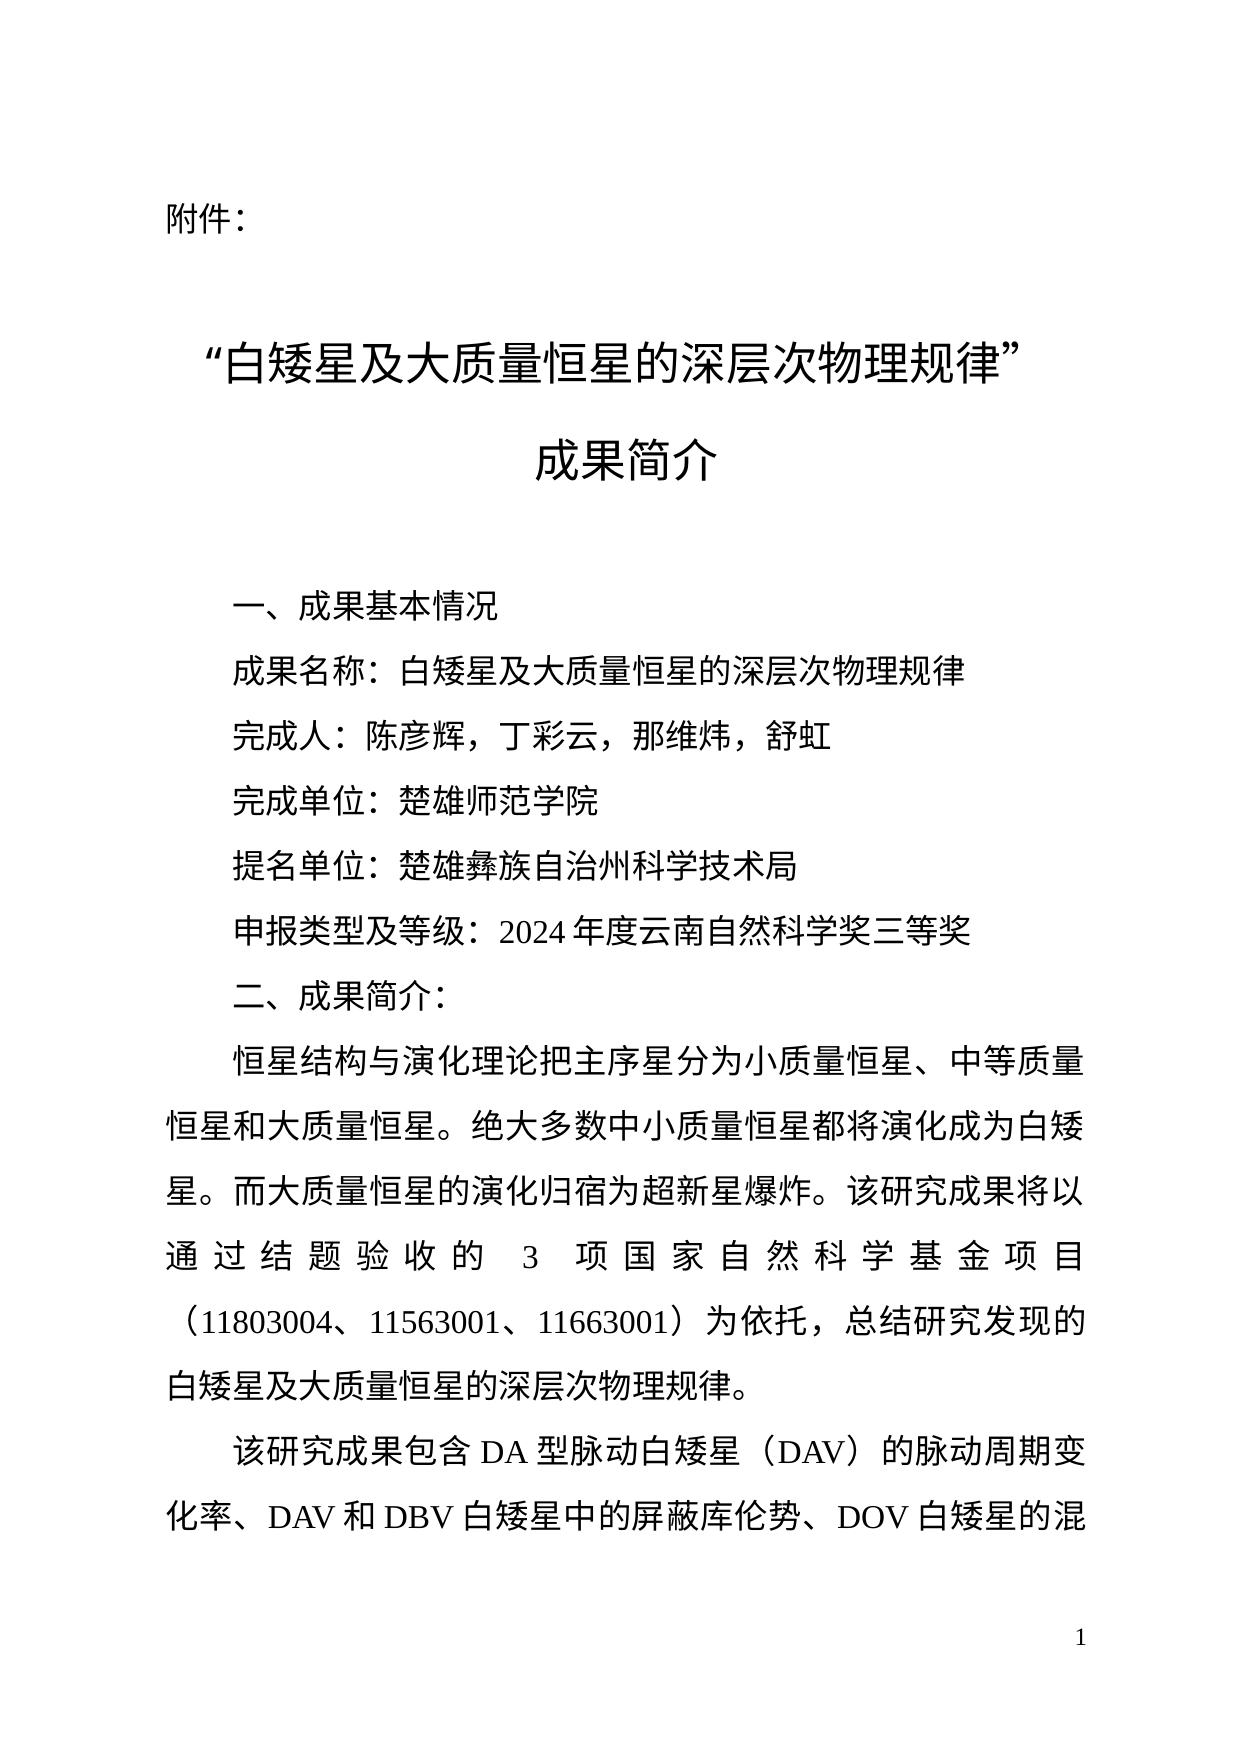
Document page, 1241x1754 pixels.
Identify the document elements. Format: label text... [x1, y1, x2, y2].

text 申报类型及等级：2024年度云南自然科学奖三等奖 [165, 897, 1087, 962]
text “白矮星及大质量恒星的深层次物理规律” [165, 312, 1087, 409]
text 恒星结构与演化理论把主序星分为小质量恒星、中等质量恒星和大质量恒星。绝大多数中小质量恒星都将演化成为白矮星。而大质量恒星的演化归宿为超新星爆炸。该研究成果将以通过结题验收的 3 项国家自然科学基金项目（11803004、11563001、11663001）为依托，总结研究发现的白矮星及大质量恒星的深层次物理规律。 [165, 1027, 1087, 1417]
text 附件： [165, 184, 1087, 249]
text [165, 1417, 1087, 1547]
text 二、成果简介： [165, 962, 1087, 1027]
text 成果名称：白矮星及大质量恒星的深层次物理规律 [165, 637, 1087, 702]
text 完成人：陈彦辉，丁彩云，那维炜，舒虹 [165, 702, 1087, 767]
text 提名单位：楚雄彝族自治州科学技术局 [165, 832, 1087, 897]
text 成果简介 [165, 409, 1087, 507]
text 完成单位：楚雄师范学院 [165, 767, 1087, 832]
text 一、成果基本情况 [165, 572, 1087, 637]
